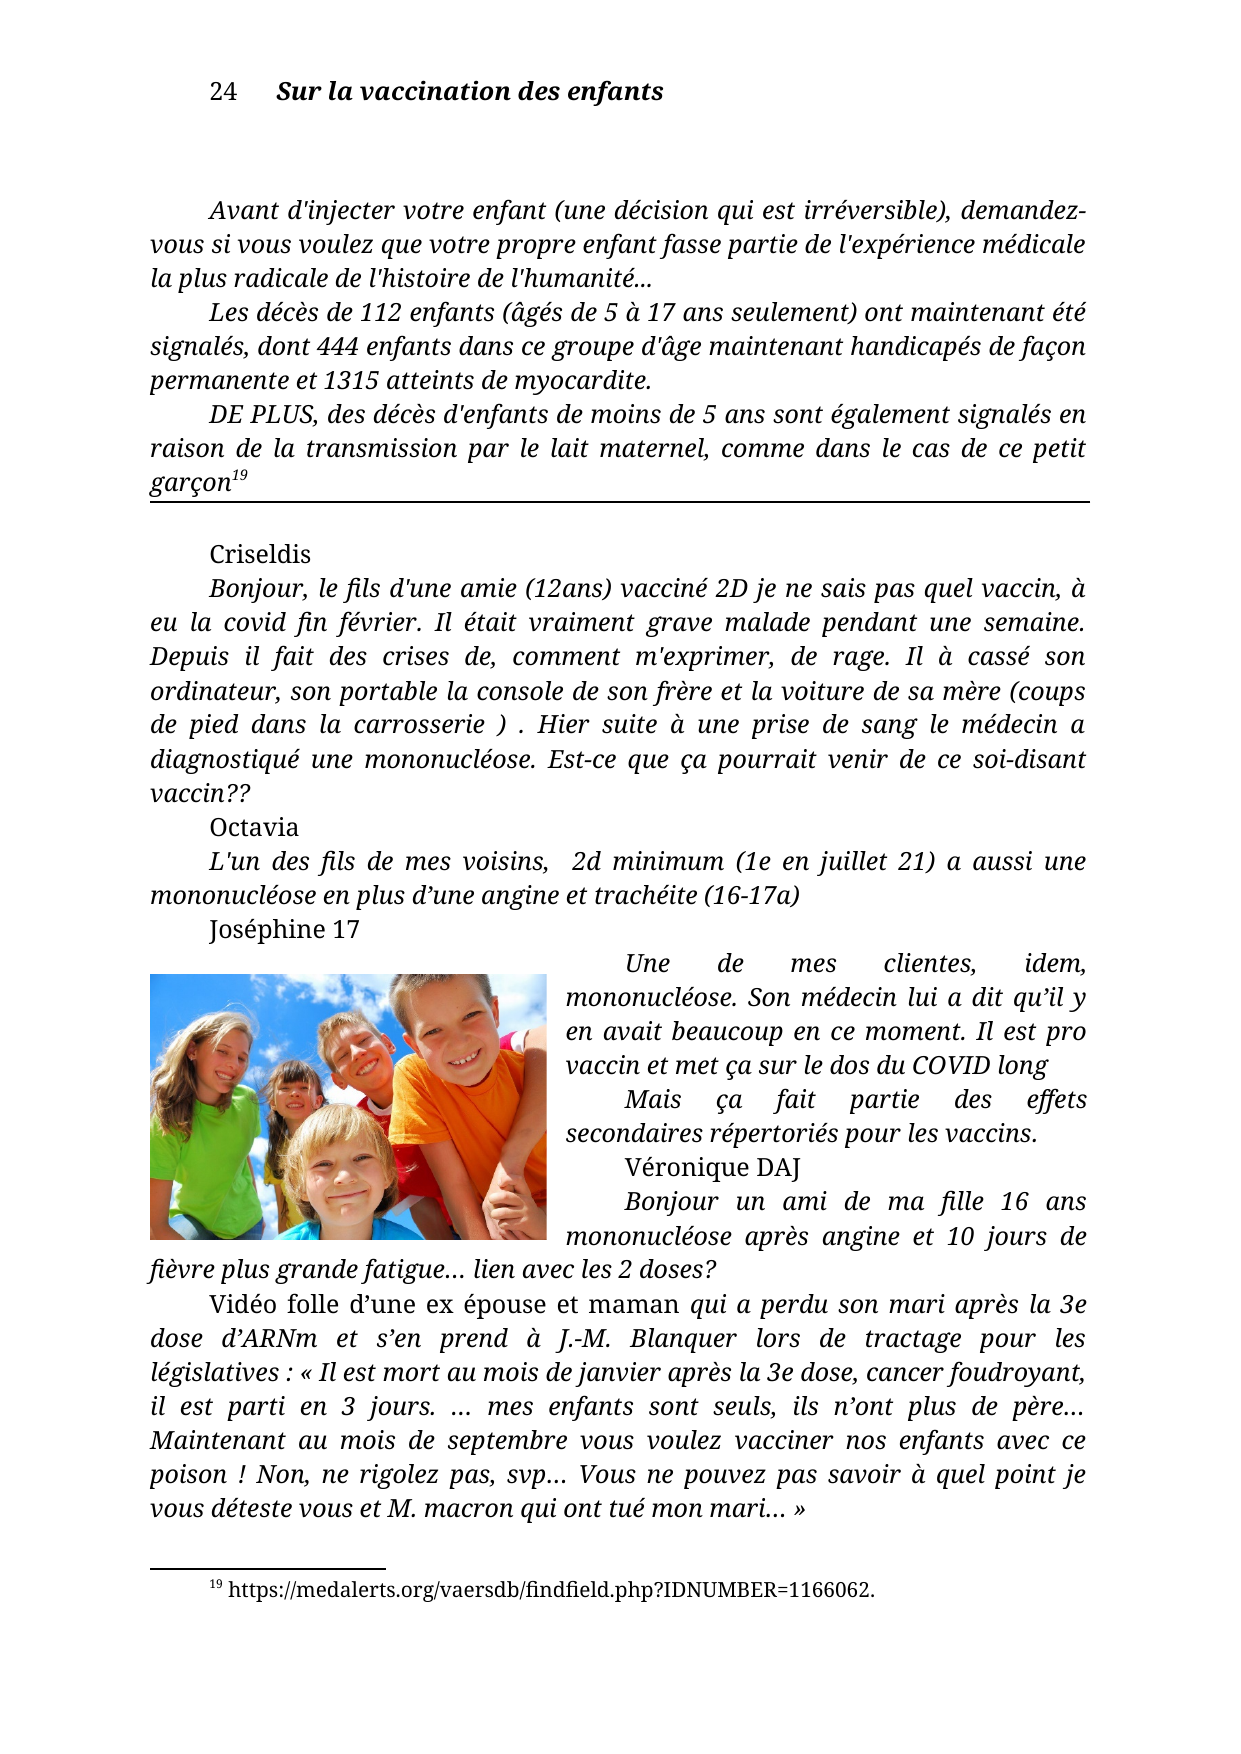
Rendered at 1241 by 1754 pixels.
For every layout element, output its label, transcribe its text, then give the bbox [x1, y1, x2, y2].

text Bonjour un ami de ma fille 16 ans mononucléose après angine et 10 jours de fièvre plus grande fatigue… lien avec les 2 doses? [150, 1184, 1090, 1286]
text Véronique DAJ [547, 1150, 1090, 1184]
text Bonjour, le fils d'une amie (12ans) vacciné 2D je ne sais pas quel vaccin, à eu la covid fin février. Il était vraiment grave malade pendant une semaine. Depuis il fait des crises de, comment m'exprimer, de rage. Il à cassé son ordinateur, son portable la console de son frère et la voiture de sa mère (coups de pied dans la carrosserie ) . Hier suite à une prise de sang le médecin a diagnostiqué une mononucléose. Est-ce que ça pourrait venir de ce soi-disant vaccin?? [150, 571, 1090, 809]
text Criseldis [150, 537, 1090, 571]
text Les décès de 112 enfants (âgés de 5 à 17 ans seulement) ont maintenant été signalés, dont 444 enfants dans ce groupe d'âge maintenant handicapés de façon permanente et 1315 atteints de myocardite. [150, 295, 1090, 397]
text Joséphine 17 [150, 912, 1090, 946]
text DE PLUS, des décès d'enfants de moins de 5 ans sont également signalés en raison de la transmission par le lait maternel, comme dans le cas de ce petit garçon [150, 397, 1090, 501]
text Mais ça fait partie des effets secondaires répertoriés pour les vaccins. [547, 1082, 1090, 1150]
text Vidéo folle d’une ex épouse et maman qui a perdu son mari après la 3e dose d’ARNm et s’en prend à J.-M. Blanquer lors de tractage pour les législatives : « Il est mort au mois de janvier après la 3e dose, cancer foudroyant, il est parti en 3 jours. … mes enfants sont seuls, ils n’ont plus de père… Maintenant au mois de septembre vous voulez vacciner nos enfants avec ce poison ! Non, ne rigolez pas, svp… Vous ne pouvez pas savoir à quel point je vous déteste vous et M. macron qui ont tué mon mari… » [150, 1286, 1090, 1525]
text Une de mes clientes, idem, mononucléose. Son médecin lui a dit qu’il y en avait beaucoup en ce moment. Il est pro vaccin et met ça sur le dos du COVID long [150, 946, 1090, 1082]
text L'un des fils de mes voisins, 2d minimum (1e en juillet 21) a aussi une mononucléose en plus d’une angine et trachéite (16-17a) [150, 843, 1090, 912]
text Octavia [150, 809, 1090, 843]
text Avant d'injecter votre enfant (une décision qui est irréversible), demandez-vous si vous voulez que votre propre enfant fasse partie de l'expérience médicale la plus radicale de l'histoire de l'humanité... [150, 193, 1090, 295]
picture [150, 974, 547, 1240]
